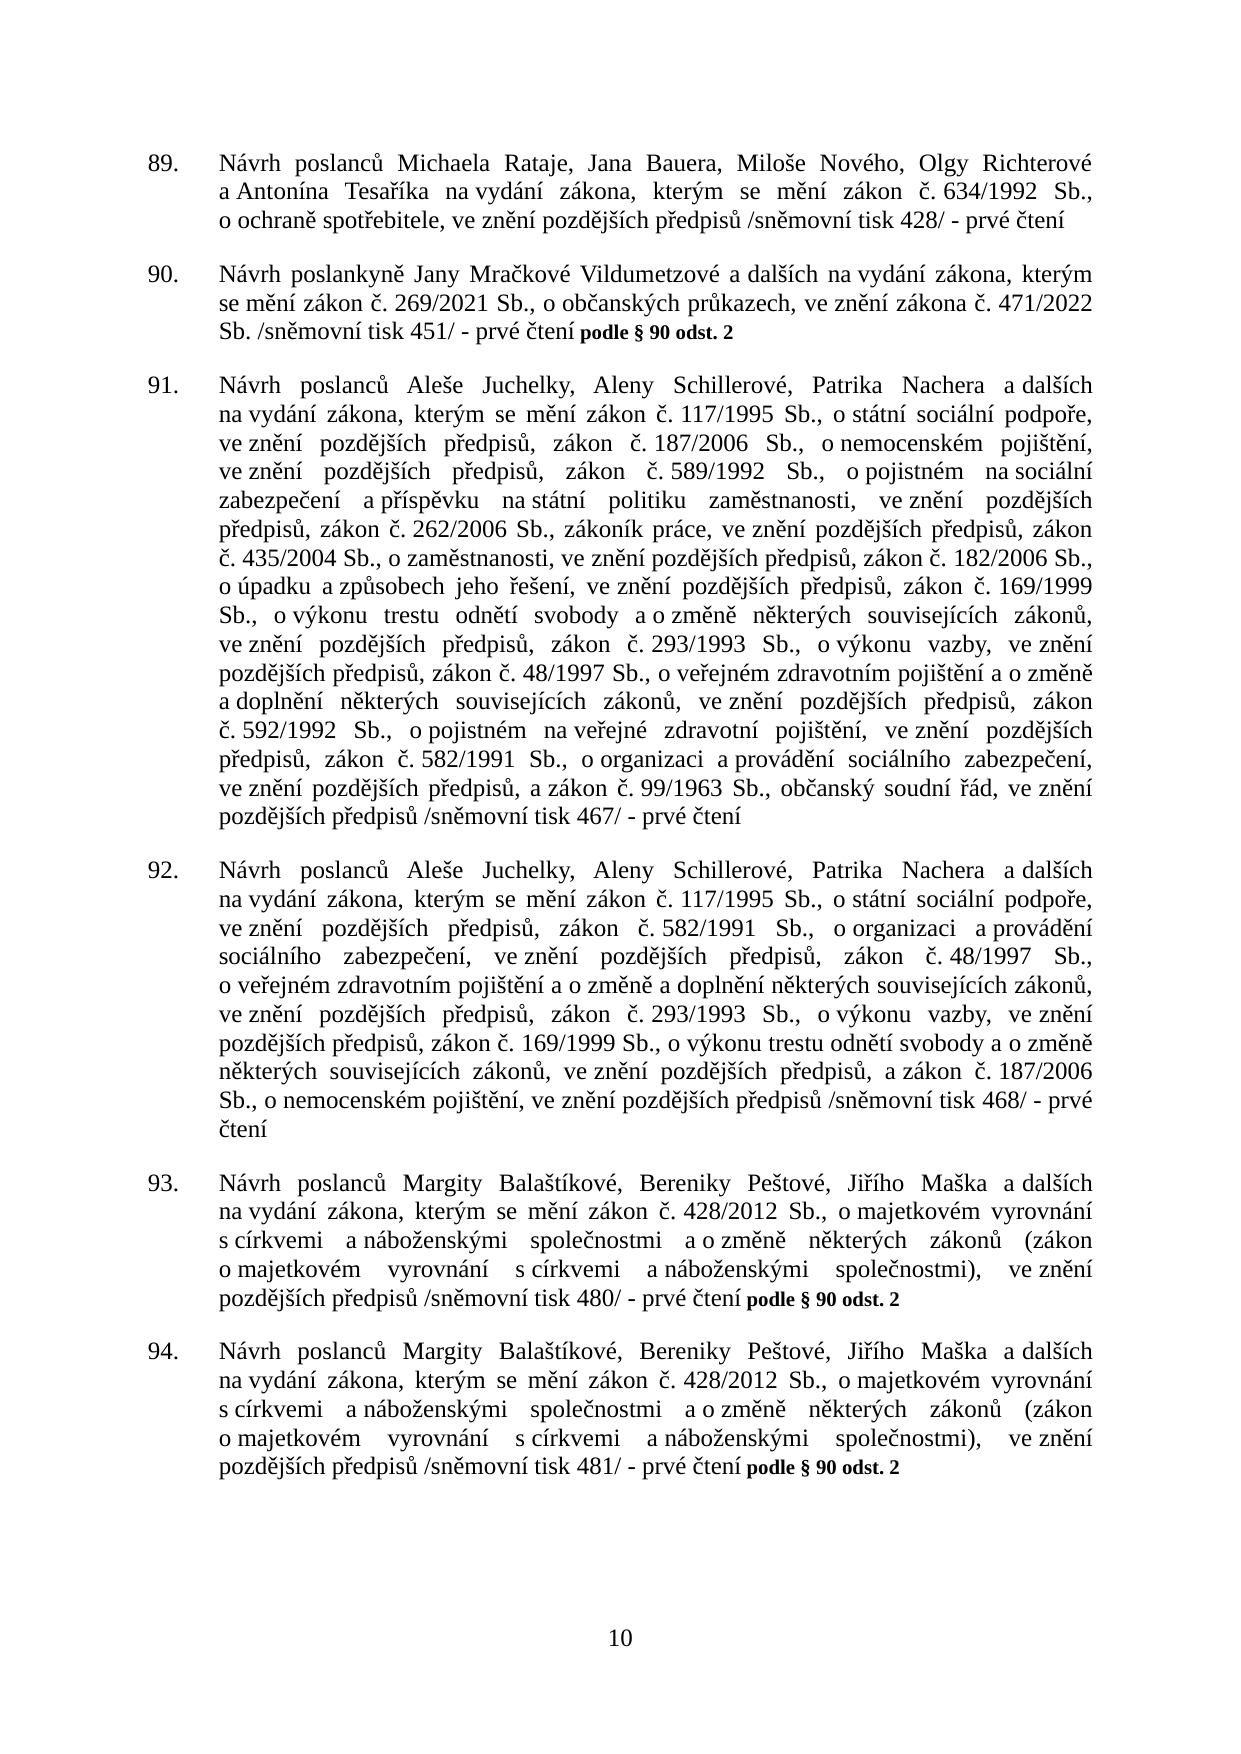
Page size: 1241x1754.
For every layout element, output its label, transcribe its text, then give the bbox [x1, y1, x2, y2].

text 92. Návrh poslanců Aleše Juchelky, Aleny Schillerové, Patrika Nachera a dalších na vydání zákona, kterým se mění zákon č. 117/1995 Sb., o státní sociální podpoře, ve znění pozdějších předpisů, zákon č. 582/1991 Sb., o organizaci a provádění sociálního zabezpečení, ve znění pozdějších předpisů, zákon č. 48/1997 Sb., o veřejném zdravotním pojištění a o změně a doplnění některých souvisejících zákonů, ve znění pozdějších předpisů, zákon č. 293/1993 Sb., o výkonu vazby, ve znění pozdějších předpisů, zákon č. 169/1999 Sb., o výkonu trestu odnětí svobody a o změně některých souvisejících zákonů, ve znění pozdějších předpisů, a zákon č. 187/2006 Sb., o nemocenském pojištění, ve znění pozdějších předpisů /sněmovní tisk 468/ - prvé čtení [148, 855, 1093, 1143]
text 89. Návrh poslanců Michaela Rataje, Jana Bauera, Miloše Nového, Olgy Richterové a Antonína Tesaříka na vydání zákona, kterým se mění zákon č. 634/1992 Sb., o ochraně spotřebitele, ve znění pozdějších předpisů /sněmovní tisk 428/ - prvé čtení [148, 148, 1093, 234]
text 91. Návrh poslanců Aleše Juchelky, Aleny Schillerové, Patrika Nachera a dalších na vydání zákona, kterým se mění zákon č. 117/1995 Sb., o státní sociální podpoře, ve znění pozdějších předpisů, zákon č. 187/2006 Sb., o nemocenském pojištění, ve znění pozdějších předpisů, zákon č. 589/1992 Sb., o pojistném na sociální zabezpečení a příspěvku na státní politiku zaměstnanosti, ve znění pozdějších předpisů, zákon č. 262/2006 Sb., zákoník práce, ve znění pozdějších předpisů, zákon č. 435/2004 Sb., o zaměstnanosti, ve znění pozdějších předpisů, zákon č. 182/2006 Sb., o úpadku a způsobech jeho řešení, ve znění pozdějších předpisů, zákon č. 169/1999 Sb., o výkonu trestu odnětí svobody a o změně některých souvisejících zákonů, ve znění pozdějších předpisů, zákon č. 293/1993 Sb., o výkonu vazby, ve znění pozdějších předpisů, zákon č. 48/1997 Sb., o veřejném zdravotním pojištění a o změně a doplnění některých souvisejících zákonů, ve znění pozdějších předpisů, zákon č. 592/1992 Sb., o pojistném na veřejné zdravotní pojištění, ve znění pozdějších předpisů, zákon č. 582/1991 Sb., o organizaci a provádění sociálního zabezpečení, ve znění pozdějších předpisů, a zákon č. 99/1963 Sb., občanský soudní řád, ve znění pozdějších předpisů /sněmovní tisk 467/ - prvé čtení [148, 370, 1093, 830]
text 93. Návrh poslanců Margity Balaštíkové, Bereniky Peštové, Jiřího Maška a dalších na vydání zákona, kterým se mění zákon č. 428/2012 Sb., o majetkovém vyrovnání s církvemi a náboženskými společnostmi a o změně některých zákonů (zákon o majetkovém vyrovnání s církvemi a náboženskými společnostmi), ve znění pozdějších předpisů /sněmovní tisk 480/ - prvé čtení podle § 90 odst. 2 [148, 1168, 1093, 1311]
text 90. Návrh poslankyně Jany Mračkové Vildumetzové a dalších na vydání zákona, kterým se mění zákon č. 269/2021 Sb., o občanských průkazech, ve znění zákona č. 471/2022 Sb. /sněmovní tisk 451/ - prvé čtení podle § 90 odst. 2 [148, 259, 1093, 345]
text 94. Návrh poslanců Margity Balaštíkové, Bereniky Peštové, Jiřího Maška a dalších na vydání zákona, kterým se mění zákon č. 428/2012 Sb., o majetkovém vyrovnání s církvemi a náboženskými společnostmi a o změně některých zákonů (zákon o majetkovém vyrovnání s církvemi a náboženskými společnostmi), ve znění pozdějších předpisů /sněmovní tisk 481/ - prvé čtení podle § 90 odst. 2 [148, 1336, 1093, 1480]
